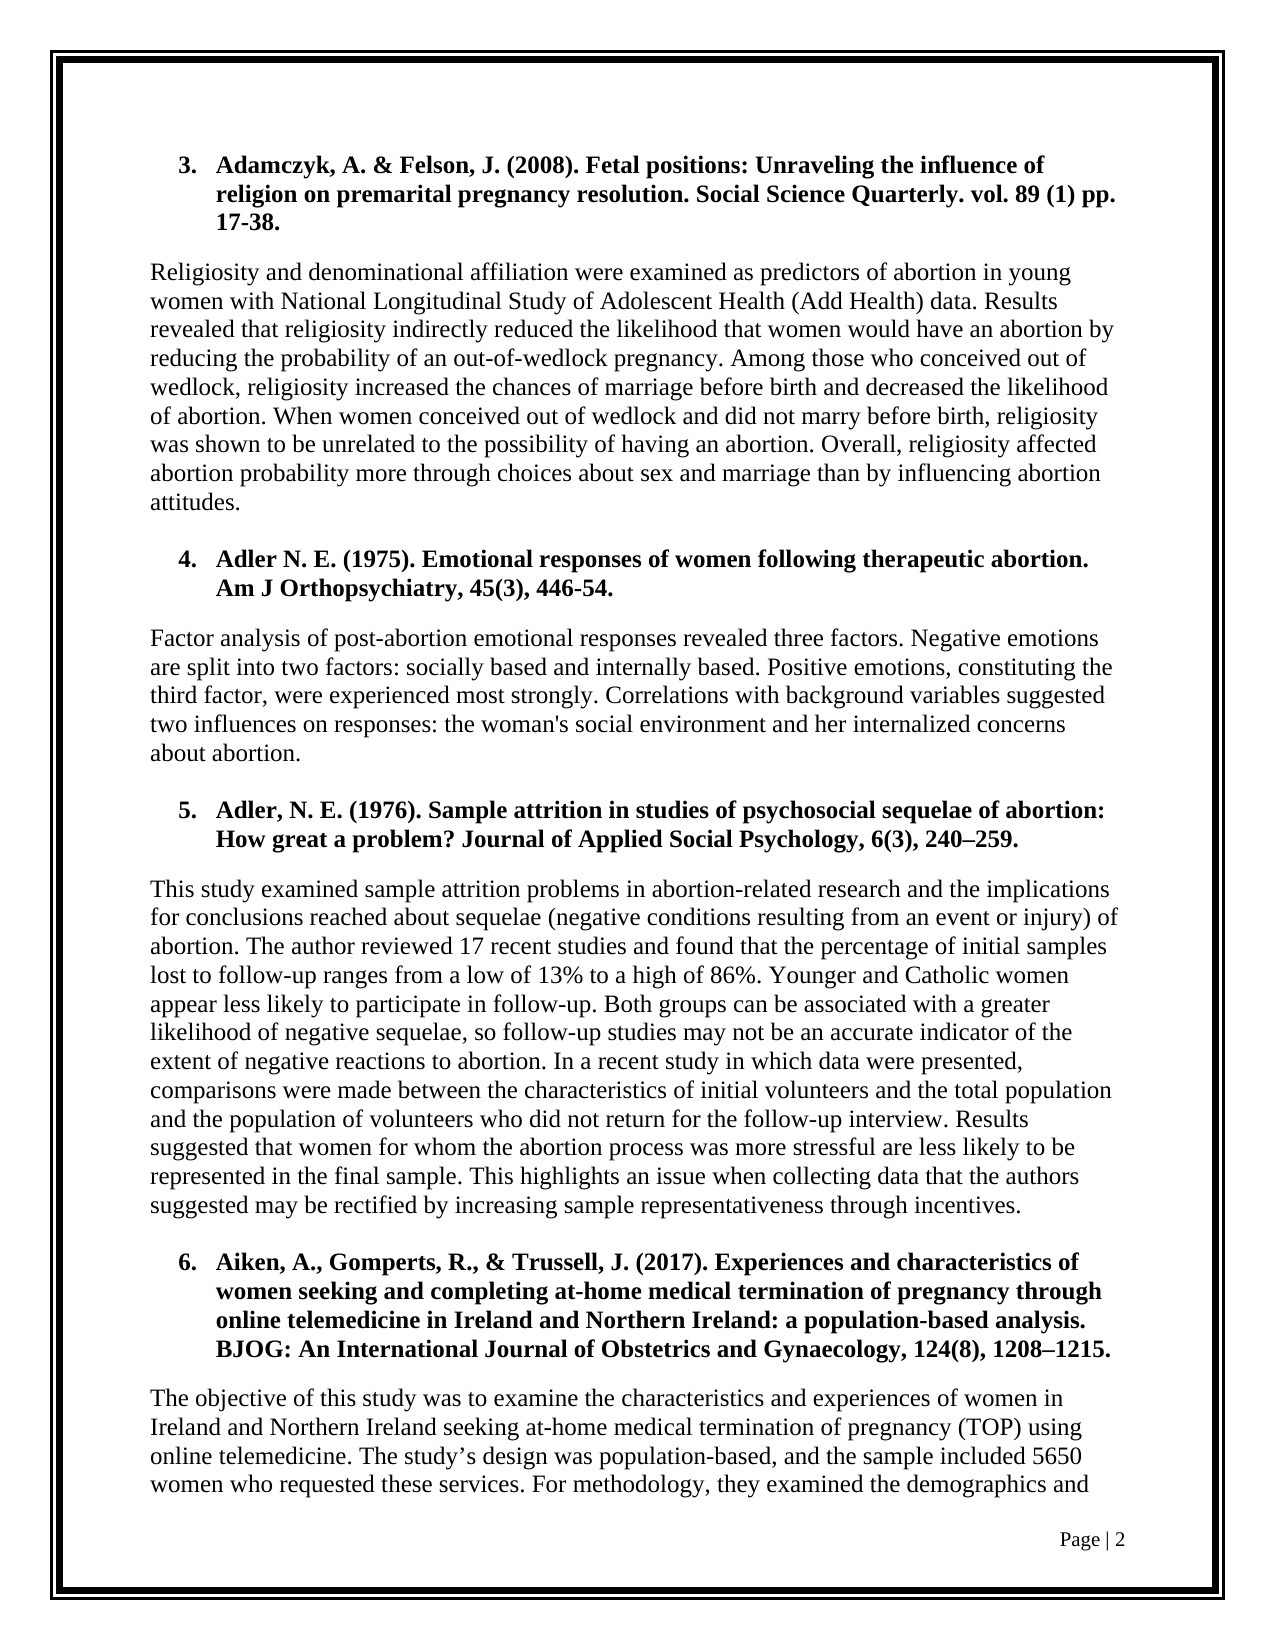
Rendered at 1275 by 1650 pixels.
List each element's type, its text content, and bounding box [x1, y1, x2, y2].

list Adler N. E. (1975). Emotional responses of women following therapeutic abortion. Am J Orthopsychiatry, 45(3), 446-54. [178, 544, 1125, 602]
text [150, 1383, 1125, 1498]
list Adamczyk, A. & Felson, J. (2008). Fetal positions: Unraveling the influence of religion on premarital pregnancy resolution. Social Science Quarterly. vol. 89 (1) pp. 17-38. [178, 150, 1125, 236]
list Adler, N. E. (1976). Sample attrition in studies of psychosocial sequelae of abortion: How great a problem? Journal of Applied Social Psychology, 6(3), 240–259. [178, 795, 1125, 853]
list Aiken, A., Gomperts, R., & Trussell, J. (2017). Experiences and characteristics of women seeking and completing at-home medical termination of pregnancy through online telemedicine in Ireland and Northern Ireland: a population-based analysis. BJOG: An International Journal of Obstetrics and Gynaecology, 124(8), 1208–1215. [178, 1247, 1125, 1362]
text Religiosity and denominational affiliation were examined as predictors of abortion in young women with National Longitudinal Study of Adolescent Health (Add Health) data. Results revealed that religiosity indirectly reduced the likelihood that women would have an abortion by reducing the probability of an out-of-wedlock pregnancy. Among those who conceived out of wedlock, religiosity increased the chances of marriage before birth and decreased the likelihood of abortion. When women conceived out of wedlock and did not marry before birth, religiosity was shown to be unrelated to the possibility of having an abortion. Overall, religiosity affected abortion probability more through choices about sex and marriage than by influencing abortion attitudes. [150, 257, 1125, 516]
text This study examined sample attrition problems in abortion-related research and the implications for conclusions reached about sequelae (negative conditions resulting from an event or injury) of abortion. The author reviewed 17 recent studies and found that the percentage of initial samples lost to follow-up ranges from a low of 13% to a high of 86%. Younger and Catholic women appear less likely to participate in follow-up. Both groups can be associated with a greater likelihood of negative sequelae, so follow-up studies may not be an accurate indicator of the extent of negative reactions to abortion. In a recent study in which data were presented, comparisons were made between the characteristics of initial volunteers and the total population and the population of volunteers who did not return for the follow-up interview. Results suggested that women for whom the abortion process was more stressful are less likely to be represented in the final sample. This highlights an issue when collecting data that the authors suggested may be rectified by increasing sample representativeness through incentives. [150, 874, 1125, 1219]
text Factor analysis of post-abortion emotional responses revealed three factors. Negative emotions are split into two factors: socially based and internally based. Positive emotions, constituting the third factor, were experienced most strongly. Correlations with background variables suggested two influences on responses: the woman's social environment and her internalized concerns about abortion. [150, 623, 1125, 767]
